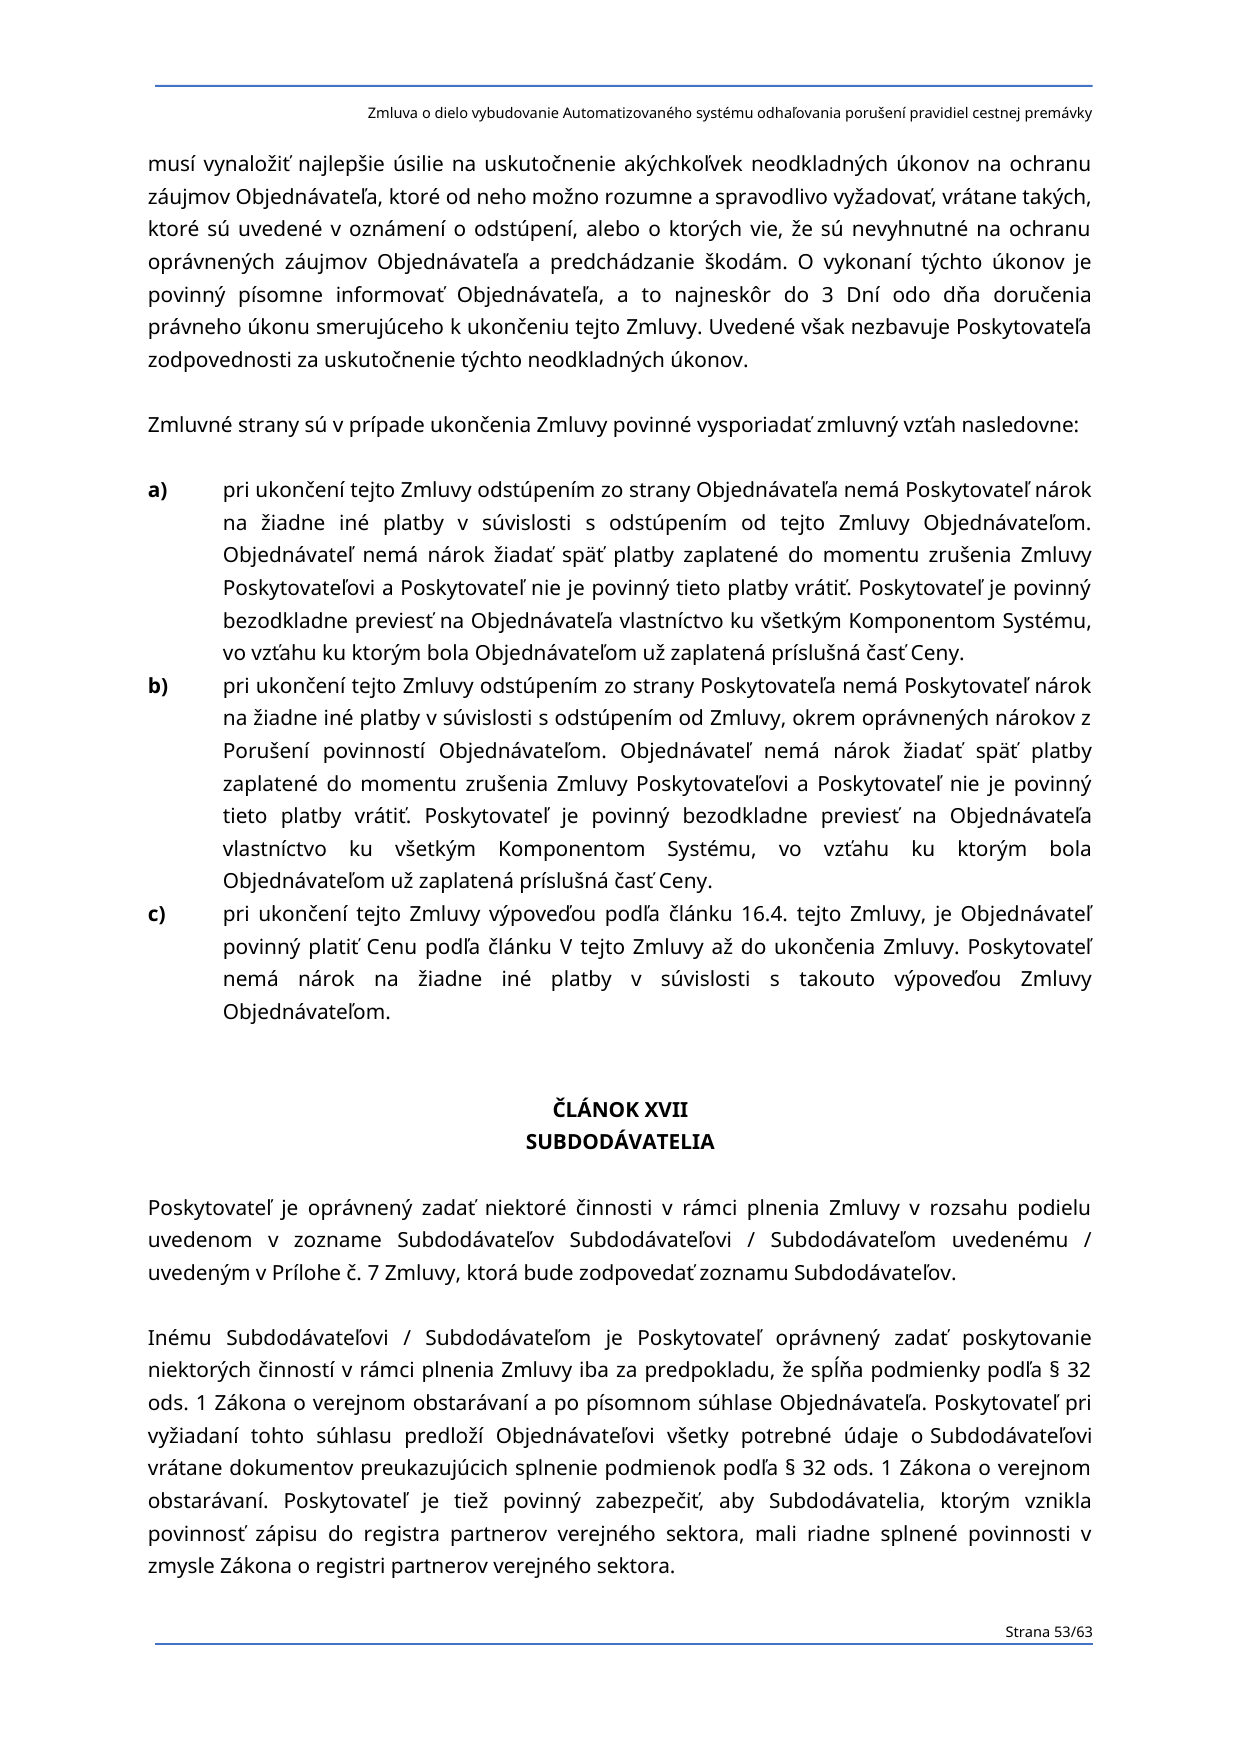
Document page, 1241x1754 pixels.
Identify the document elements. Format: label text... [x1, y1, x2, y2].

list pri ukončení tejto Zmluvy odstúpením zo strany Objednávateľa nemá Poskytovateľ nárok na žiadne iné platby v súvislosti s odstúpením od tejto Zmluvy Objednávateľom. Objednávateľ nemá nárok žiadať späť platby zaplatené do momentu zrušenia Zmluvy Poskytovateľovi a Poskytovateľ nie je povinný tieto platby vrátiť. Poskytovateľ je povinný bezodkladne previesť na Objednávateľa vlastníctvo ku všetkým Komponentom Systému, vo vzťahu ku ktorým bola Objednávateľom už zaplatená príslušná časť Ceny. [148, 475, 1093, 667]
text SUBDODÁVATELIA [148, 1127, 1093, 1156]
list pri ukončení tejto Zmluvy odstúpením zo strany Poskytovateľa nemá Poskytovateľ nárok na žiadne iné platby v súvislosti s odstúpením od Zmluvy, okrem oprávnených nárokov z Porušení povinností Objednávateľom. Objednávateľ nemá nárok žiadať späť platby zaplatené do momentu zrušenia Zmluvy Poskytovateľovi a Poskytovateľ nie je povinný tieto platby vrátiť. Poskytovateľ je povinný bezodkladne previesť na Objednávateľa vlastníctvo ku všetkým Komponentom Systému, vo vzťahu ku ktorým bola Objednávateľom už zaplatená príslušná časť Ceny. [148, 671, 1093, 895]
text ČLÁNOK XVII [148, 1095, 1093, 1123]
list pri ukončení tejto Zmluvy výpoveďou podľa článku 16.4. tejto Zmluvy, je Objednávateľ povinný platiť Cenu podľa článku V tejto Zmluvy až do ukončenia Zmluvy. Poskytovateľ nemá nárok na žiadne iné platby v súvislosti s takouto výpoveďou Zmluvy Objednávateľom. [148, 899, 1093, 1025]
text Inému Subdodávateľovi / Subdodávateľom je Poskytovateľ oprávnený zadať poskytovanie niektorých činností v rámci plnenia Zmluvy iba za predpokladu, že spĺňa podmienky podľa § 32 ods. 1 Zákona o verejnom obstarávaní a po písomnom súhlase Objednávateľa. Poskytovateľ pri vyžiadaní tohto súhlasu predloží Objednávateľovi všetky potrebné údaje o Subdodávateľovi vrátane dokumentov preukazujúcich splnenie podmienok podľa § 32 ods. 1 Zákona o verejnom obstarávaní. Poskytovateľ je tiež povinný zabezpečiť, aby Subdodávatelia, ktorým vznikla povinnosť zápisu do registra partnerov verejného sektora, mali riadne splnené povinnosti v zmysle Zákona o registri partnerov verejného sektora. [148, 1323, 1093, 1580]
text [148, 149, 1093, 373]
text Poskytovateľ je oprávnený zadať niektoré činnosti v rámci plnenia Zmluvy v rozsahu podielu uvedenom v zozname Subdodávateľov Subdodávateľovi / Subdodávateľom uvedenému / uvedeným v Prílohe č. 7 Zmluvy, ktorá bude zodpovedať zoznamu Subdodávateľov. [148, 1193, 1093, 1286]
text Zmluvné strany sú v prípade ukončenia Zmluvy povinné vysporiadať zmluvný vzťah nasledovne: [148, 410, 1093, 438]
